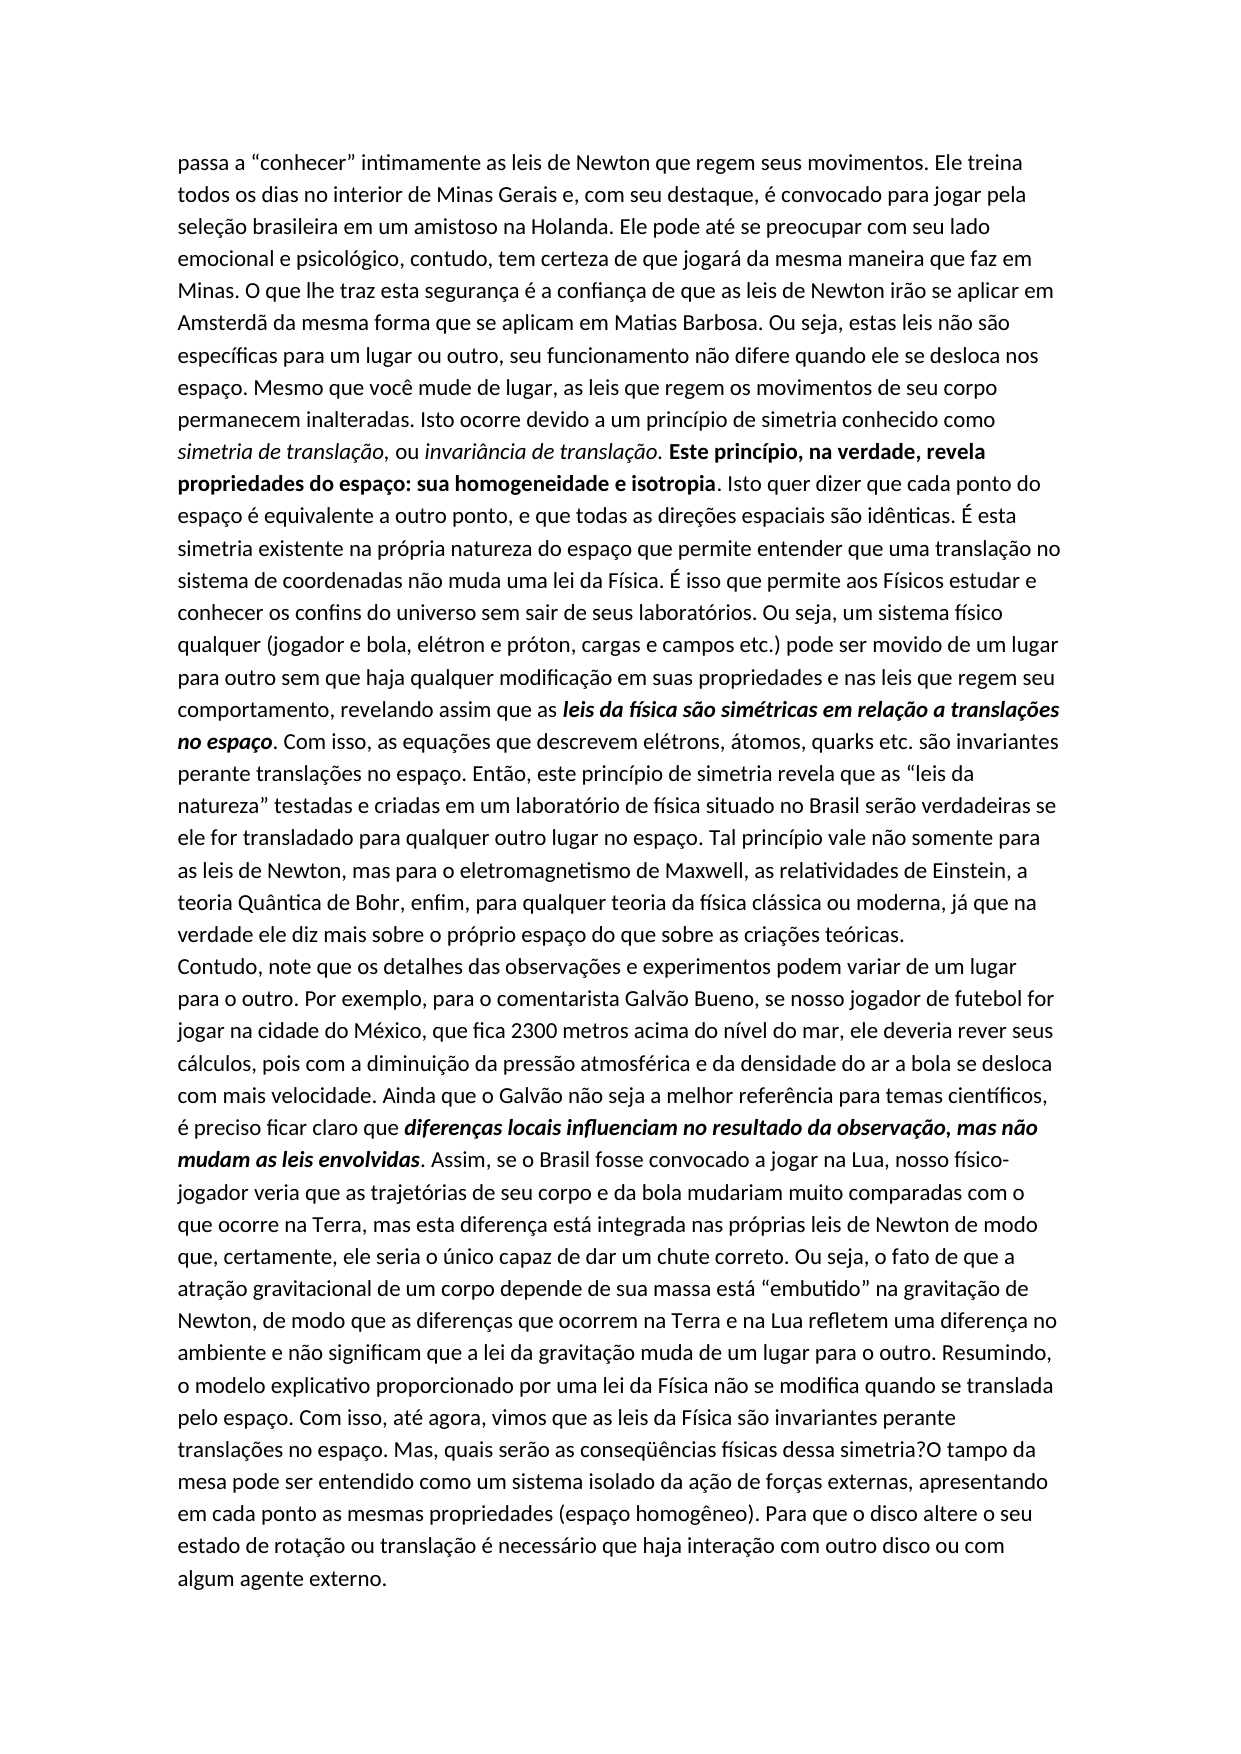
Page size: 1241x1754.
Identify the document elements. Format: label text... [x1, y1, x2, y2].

text Contudo, note que os detalhes das observações e experimentos podem variar de um lugar para o outro. Por exemplo, para o comentarista Galvão Bueno, se nosso jogador de futebol for jogar na cidade do México, que fica acima do nível do mar, ele deveria rever seus cálculos, pois com a diminuição da pressão atmosférica e da densidade do ar a bola se desloca com mais velocidade. Ainda que o Galvão não seja a melhor referência para temas científicos, é preciso ficar claro que diferenças locais influenciam no resultado da observação, mas não mudam as leis envolvidas. Assim, se o Brasil fosse convocado a jogar na Lua, nosso físico-jogador veria que as trajetórias de seu corpo e da bola mudariam muito comparadas com o que ocorre na Terra, mas esta diferença está integrada nas próprias leis de Newton de modo que, certamente, ele seria o único capaz de dar um chute correto. Ou seja, o fato de que a atração gravitacional de um corpo depende de sua massa está “embutido” na gravitação de Newton, de modo que as diferenças que ocorrem na Terra e na Lua refletem uma diferença no ambiente e não significam que a lei da gravitação muda de um lugar para o outro. Resumindo, o modelo explicativo proporcionado por uma lei da Física não se modifica quando se translada pelo espaço. Com isso, até agora, vimos que as leis da Física são invariantes perante translações no espaço. Mas, quais serão as conseqüências físicas dessa simetria?O tampo da mesa pode ser entendido como um sistema isolado da ação de forças externas, apresentando em cada ponto as mesmas propriedades (espaço homogêneo). Para que o disco altere o seu estado de rotação ou translação é necessário que haja interação com outro disco ou com algum agente externo. [177, 952, 1063, 1592]
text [177, 148, 1063, 948]
